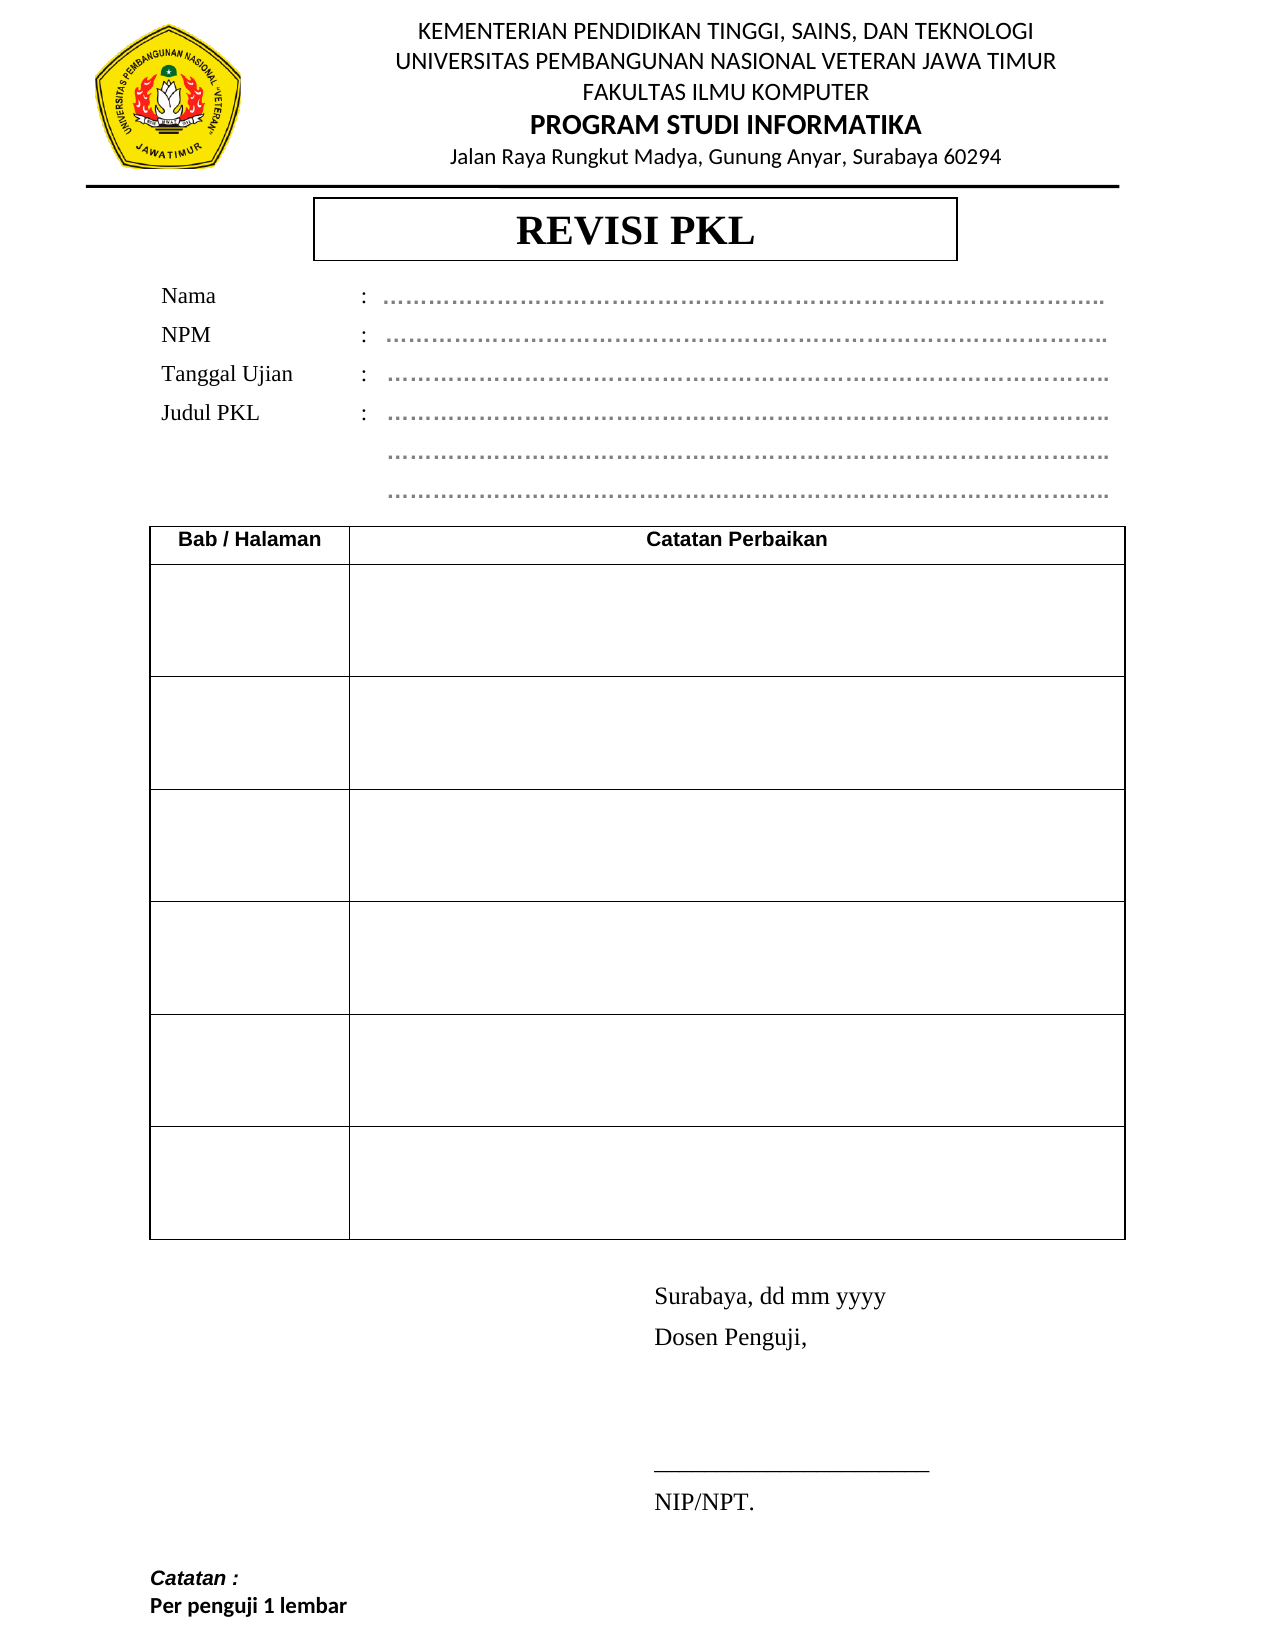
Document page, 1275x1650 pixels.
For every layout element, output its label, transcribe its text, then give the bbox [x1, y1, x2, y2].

table_cell [151, 902, 349, 1013]
picture [93, 23, 241, 167]
table_cell [151, 790, 349, 901]
table_header ………………………………………………………………………………….. [385, 283, 1125, 321]
table_cell [151, 1015, 349, 1126]
table_cell NPM [150, 321, 349, 360]
table_cell : [349, 399, 385, 526]
table_cell ………………………………………………………………………………….. [385, 321, 1125, 360]
table_cell Dosen Penguji, ______________________ NIP/NPT. [643, 1322, 1125, 1528]
table_cell [350, 565, 1124, 676]
table_cell : [349, 321, 385, 360]
table_cell [151, 1127, 349, 1238]
table_cell Surabaya, dd mm yyyy [643, 1240, 1125, 1322]
table_cell [350, 902, 1124, 1013]
table_header Nama [150, 283, 349, 321]
table_header : [349, 283, 385, 321]
table_cell Judul PKL [150, 399, 349, 526]
table_cell [151, 677, 349, 788]
table_cell Bab / Halaman [151, 527, 349, 563]
table_cell : [349, 360, 385, 399]
table_cell ………………………………………………………………………………….. [385, 360, 1125, 399]
table_cell [350, 1015, 1124, 1126]
table_cell [350, 790, 1124, 901]
table_cell Catatan Perbaikan [350, 527, 1124, 563]
table_cell [350, 677, 1124, 788]
table_cell [350, 1127, 1124, 1238]
table_cell Tanggal Ujian [150, 360, 349, 399]
table_cell [151, 565, 349, 676]
table_cell ………………………………………………………………………………….. ………………………………………………………………………………….. ………………………………………………………………………………….. [385, 399, 1125, 526]
